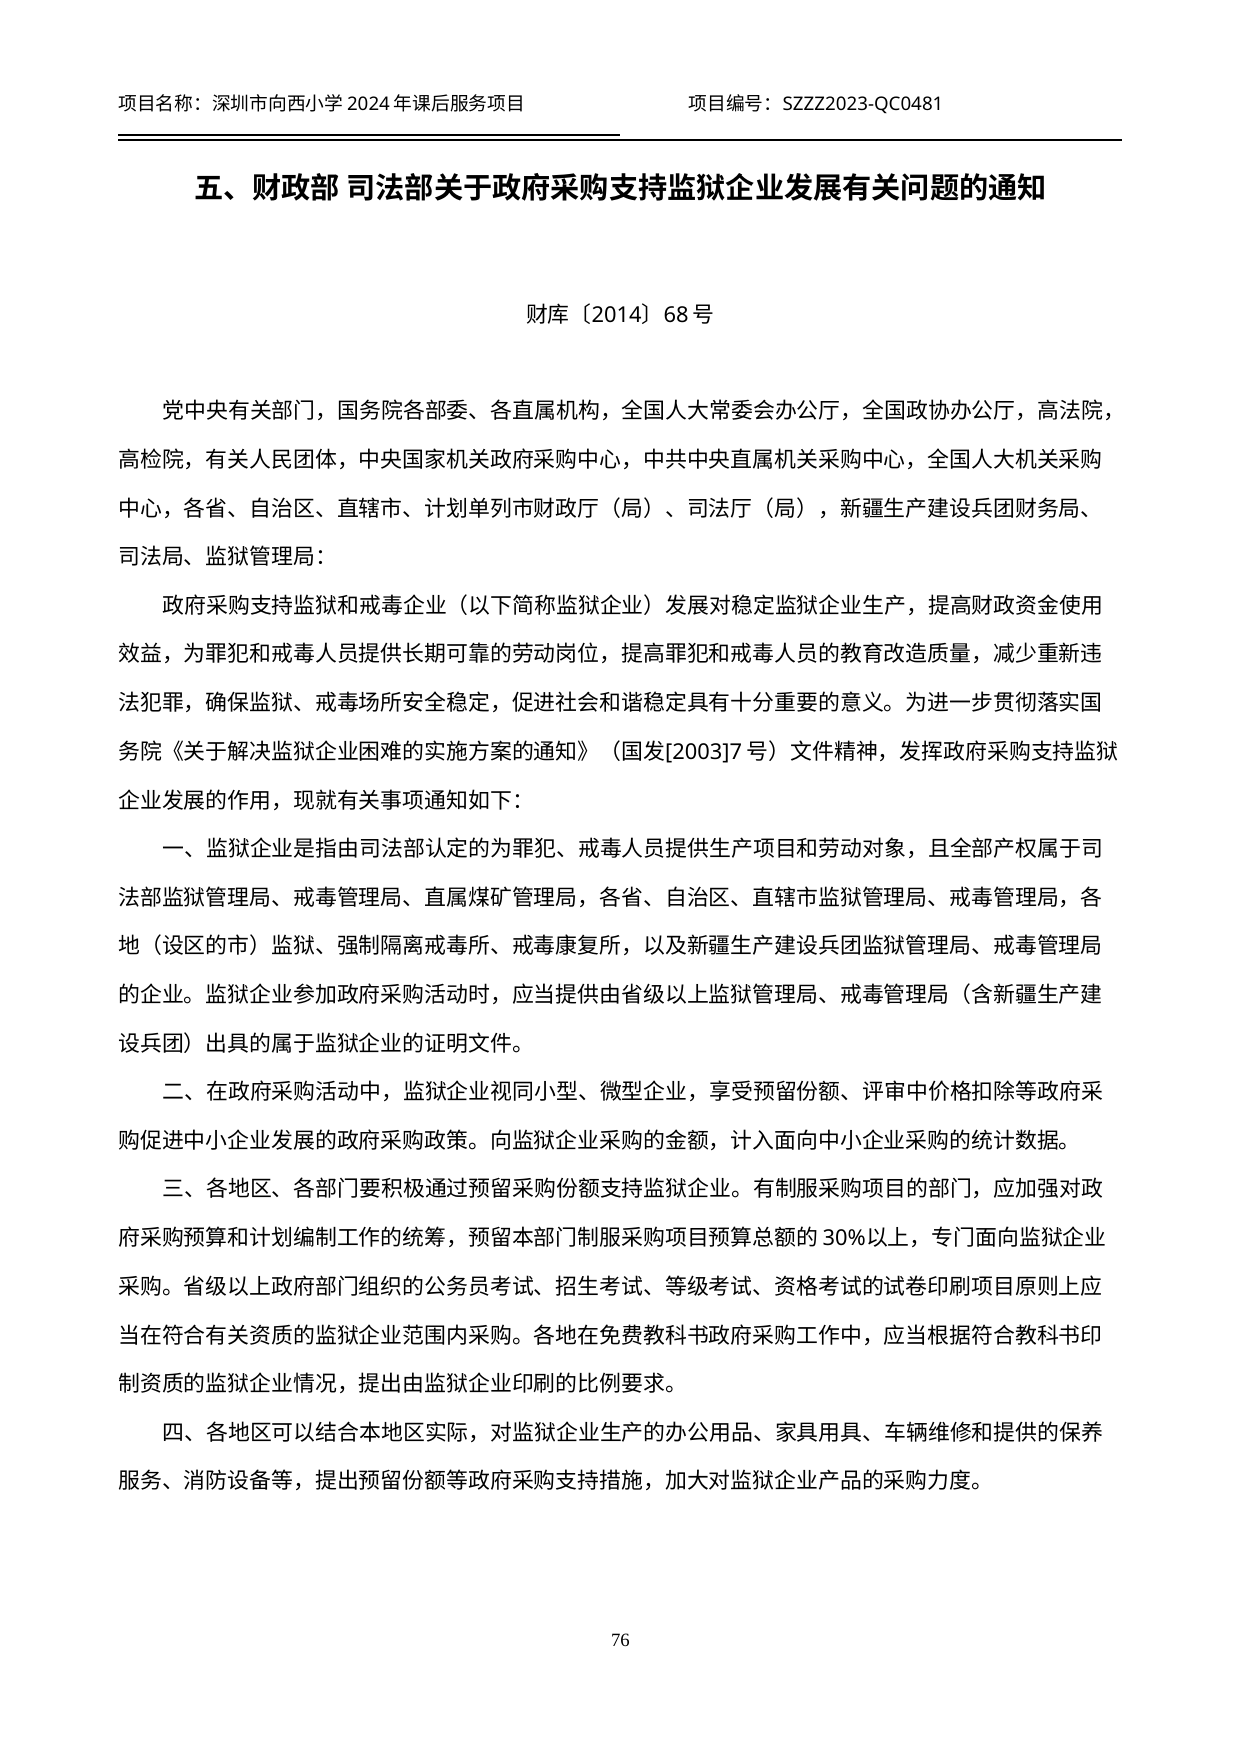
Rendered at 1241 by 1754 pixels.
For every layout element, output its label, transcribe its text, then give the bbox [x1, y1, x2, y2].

text 一、监狱企业是指由司法部认定的为罪犯、戒毒人员提供生产项目和劳动对象，且全部产权属于司法部监狱管理局、戒毒管理局、直属煤矿管理局，各省、自治区、直辖市监狱管理局、戒毒管理局，各地（设区的市）监狱、强制隔离戒毒所、戒毒康复所，以及新疆生产建设兵团监狱管理局、戒毒管理局的企业。监狱企业参加政府采购活动时，应当提供由省级以上监狱管理局、戒毒管理局（含新疆生产建设兵团）出具的属于监狱企业的证明文件。 [118, 831, 1122, 1058]
text 政府采购支持监狱和戒毒企业（以下简称监狱企业）发展对稳定监狱企业生产，提高财政资金使用效益，为罪犯和戒毒人员提供长期可靠的劳动岗位，提高罪犯和戒毒人员的教育改造质量，减少重新违法犯罪，确保监狱、戒毒场所安全稳定，促进社会和谐稳定具有十分重要的意义。为进一步贯彻落实国务院《关于解决监狱企业困难的实施方案的通知》（国发[2003]7号）文件精神，发挥政府采购支持监狱企业发展的作用，现就有关事项通知如下： [118, 587, 1122, 815]
text 二、在政府采购活动中，监狱企业视同小型、微型企业，享受预留份额、评审中价格扣除等政府采购促进中小企业发展的政府采购政策。向监狱企业采购的金额，计入面向中小企业采购的统计数据。 [118, 1074, 1122, 1155]
text 党中央有关部门，国务院各部委、各直属机构，全国人大常委会办公厅，全国政协办公厅，高法院，高检院，有关人民团体，中央国家机关政府采购中心，中共中央直属机关采购中心，全国人大机关采购中心，各省、自治区、直辖市、计划单列市财政厅（局）、司法厅（局），新疆生产建设兵团财务局、司法局、监狱管理局： [118, 393, 1122, 571]
subtitle 五、财政部 司法部关于政府采购支持监狱企业发展有关问题的通知 [118, 154, 1122, 219]
text 财库〔2014〕68号 [118, 297, 1122, 329]
text 四、各地区可以结合本地区实际，对监狱企业生产的办公用品、家具用具、车辆维修和提供的保养服务、消防设备等，提出预留份额等政府采购支持措施，加大对监狱企业产品的采购力度。 [118, 1414, 1122, 1496]
text 三、各地区、各部门要积极通过预留采购份额支持监狱企业。有制服采购项目的部门，应加强对政府采购预算和计划编制工作的统筹，预留本部门制服采购项目预算总额的30%以上，专门面向监狱企业采购。省级以上政府部门组织的公务员考试、招生考试、等级考试、资格考试的试卷印刷项目原则上应当在符合有关资质的监狱企业范围内采购。各地在免费教科书政府采购工作中，应当根据符合教科书印制资质的监狱企业情况，提出由监狱企业印刷的比例要求。 [118, 1171, 1122, 1398]
